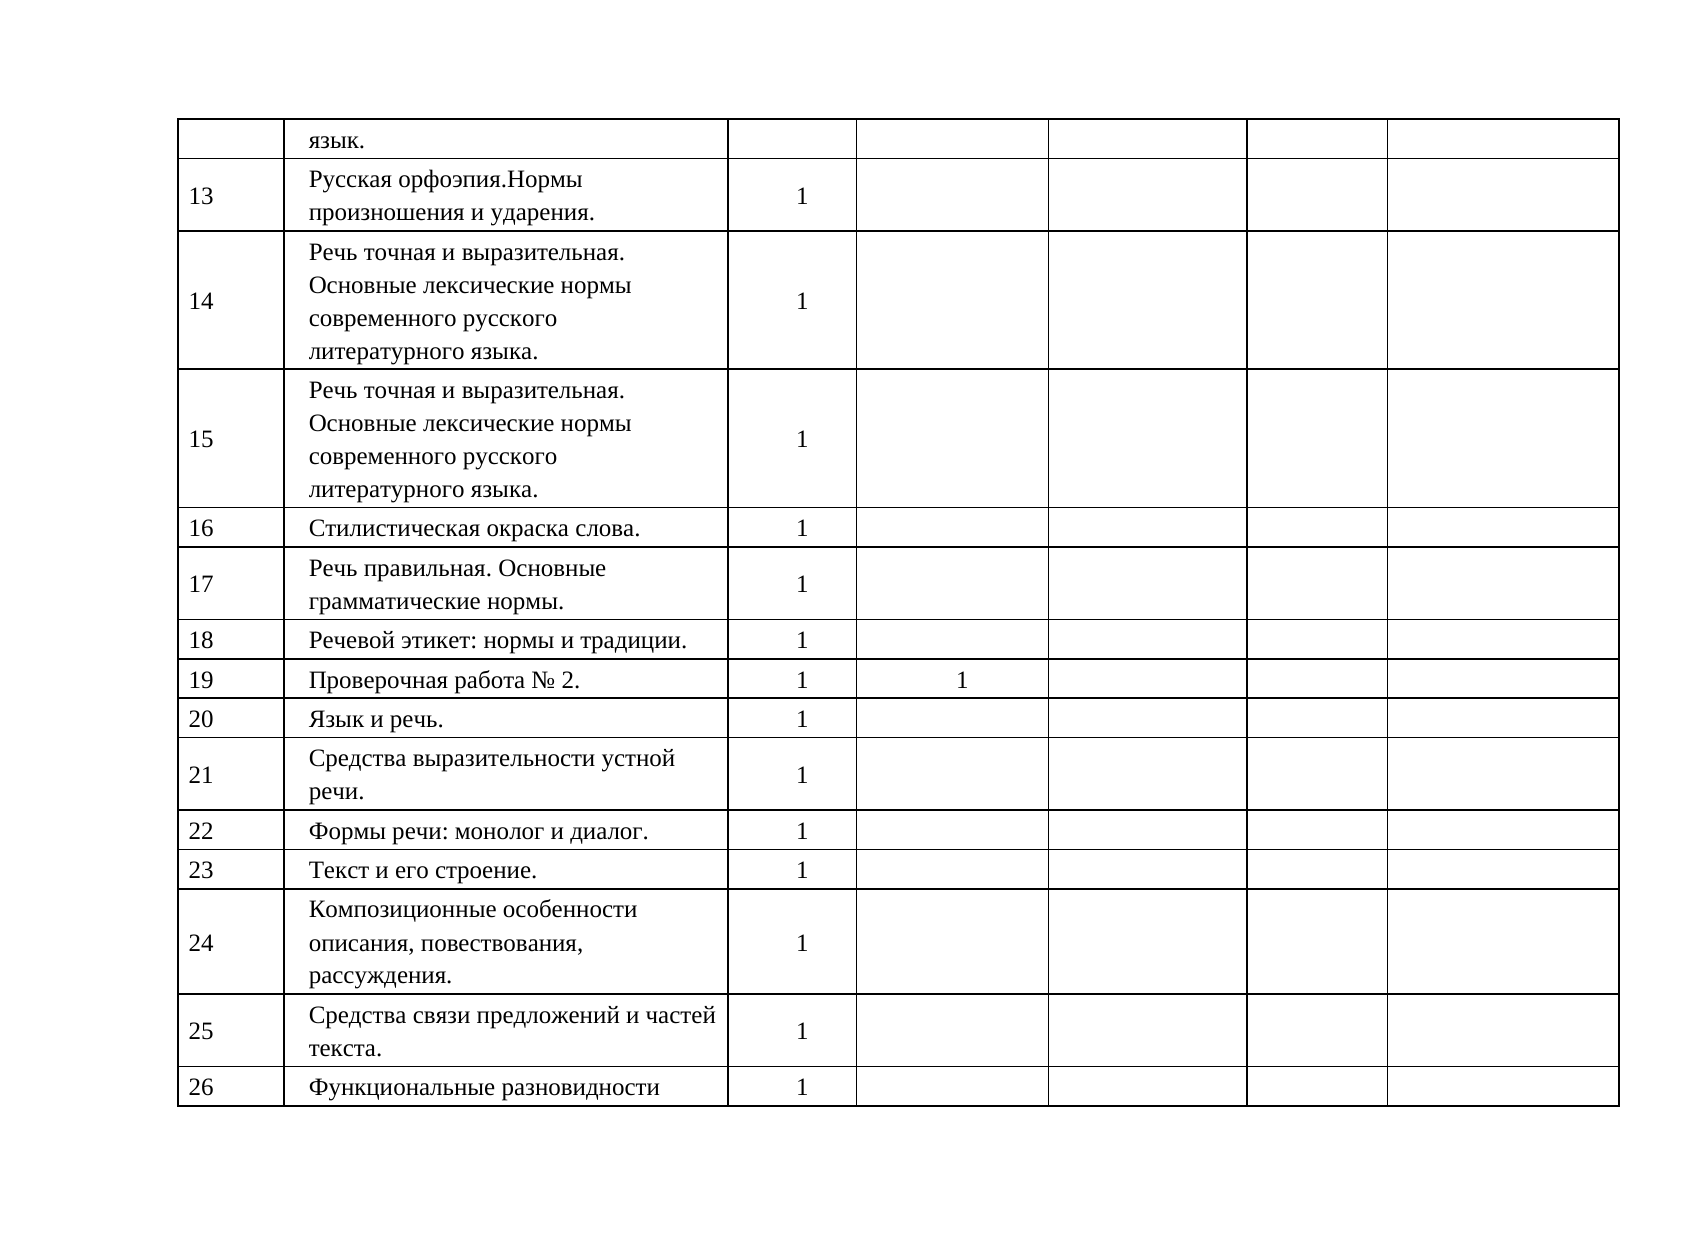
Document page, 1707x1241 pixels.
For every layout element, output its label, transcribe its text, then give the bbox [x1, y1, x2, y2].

table_cell 1 [729, 890, 856, 993]
table_cell Речевой этикет: нормы и традиции. [285, 620, 727, 658]
table_cell [857, 738, 1048, 809]
table_cell Текст и его строение. [285, 850, 727, 888]
table_cell Стилистическая окраска слова. [285, 508, 727, 546]
table_cell [1049, 232, 1246, 368]
table_cell [1049, 811, 1246, 848]
table_cell [1248, 811, 1387, 848]
table_cell 16 [179, 508, 283, 546]
table_cell 1 [729, 232, 856, 368]
table_cell 1 [729, 850, 856, 888]
table_cell [1248, 995, 1387, 1066]
table_cell 22 [179, 811, 283, 848]
table_cell [857, 699, 1048, 737]
table_cell 1 [729, 660, 856, 697]
table_cell 1 [729, 811, 856, 848]
table_cell 1 [729, 370, 856, 507]
table_cell [1388, 620, 1618, 658]
table_cell [1248, 159, 1387, 230]
table_cell 1 [729, 548, 856, 618]
table_cell 15 [179, 370, 283, 507]
table_cell [857, 159, 1048, 230]
table_cell 1 [729, 1067, 856, 1105]
table_cell [1049, 620, 1246, 658]
table_cell [1248, 890, 1387, 993]
table_cell [1248, 699, 1387, 737]
table_cell [1049, 120, 1246, 157]
table_cell [1049, 890, 1246, 993]
table_cell [1049, 548, 1246, 618]
table_cell 14 [179, 232, 283, 368]
table_cell [1388, 232, 1618, 368]
table_cell 1 [729, 738, 856, 809]
table_cell [1049, 850, 1246, 888]
table_cell [1388, 508, 1618, 546]
table_cell 1 [729, 159, 856, 230]
table_cell 1 [729, 120, 856, 157]
table_cell 13 [179, 159, 283, 230]
table_cell [1248, 660, 1387, 697]
table_cell [857, 811, 1048, 848]
table_cell [1248, 620, 1387, 658]
table_cell [1248, 508, 1387, 546]
table_cell 1 [857, 660, 1048, 697]
table_cell Средства выразительности устной речи. [285, 738, 727, 809]
table_cell [1388, 811, 1618, 848]
table_cell 1 [729, 699, 856, 737]
table_cell [1248, 850, 1387, 888]
table_cell 1 [729, 508, 856, 546]
table_cell Средства связи предложений и частей текста. [285, 995, 727, 1066]
table_cell [1388, 699, 1618, 737]
table_cell [1388, 1067, 1618, 1105]
table_cell [1388, 738, 1618, 809]
table_cell [1388, 890, 1618, 993]
table_cell 19 [179, 660, 283, 697]
table_cell [1049, 699, 1246, 737]
table_cell [1248, 120, 1387, 157]
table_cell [285, 120, 727, 157]
table_cell [1388, 995, 1618, 1066]
table_cell [1049, 370, 1246, 507]
table_cell 1 [729, 620, 856, 658]
table_cell 1 [729, 995, 856, 1066]
table_cell [1049, 159, 1246, 230]
table_cell 25 [179, 995, 283, 1066]
table_cell [1049, 660, 1246, 697]
table_cell [1388, 548, 1618, 618]
table_cell 23 [179, 850, 283, 888]
table_cell 18 [179, 620, 283, 658]
table_cell [1388, 660, 1618, 697]
table_cell 12 [179, 120, 283, 157]
table_cell [1049, 1067, 1246, 1105]
table_cell [857, 548, 1048, 618]
table_cell Речь точная и выразительная. Основные лексические нормы современного русского литературного языка. [285, 232, 727, 368]
table_cell [857, 232, 1048, 368]
table_cell [1049, 995, 1246, 1066]
table_cell [1248, 1067, 1387, 1105]
table_cell [1248, 738, 1387, 809]
table_cell [857, 890, 1048, 993]
table_cell [857, 370, 1048, 507]
table_cell Речь точная и выразительная. Основные лексические нормы современного русского литературного языка. [285, 370, 727, 507]
table_cell Речь правильная. Основные грамматические нормы. [285, 548, 727, 618]
table_cell [1049, 508, 1246, 546]
table_cell [1248, 370, 1387, 507]
table_cell Композиционные особенности описания, повествования, рассуждения. [285, 890, 727, 993]
table_cell 26 [179, 1067, 283, 1105]
table_cell [1388, 159, 1618, 230]
table_cell Русская орфоэпия.Нормы произношения и ударения. [285, 159, 727, 230]
table_cell Проверочная работа № 2. [285, 660, 727, 697]
table_cell [1248, 548, 1387, 618]
table_cell 21 [179, 738, 283, 809]
table_cell [857, 850, 1048, 888]
table_cell [1248, 232, 1387, 368]
table_cell [857, 508, 1048, 546]
table_cell 17 [179, 548, 283, 618]
table_cell [857, 120, 1048, 157]
table_cell Язык и речь. [285, 699, 727, 737]
table_cell [1388, 850, 1618, 888]
table_cell 20 [179, 699, 283, 737]
table_cell Формы речи: монолог и диалог. [285, 811, 727, 848]
table_cell 24 [179, 890, 283, 993]
table_cell [1049, 738, 1246, 809]
table_cell [857, 1067, 1048, 1105]
table_cell [857, 995, 1048, 1066]
table_cell [1388, 120, 1618, 157]
table_cell [857, 620, 1048, 658]
table_cell [1388, 370, 1618, 507]
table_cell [285, 1067, 727, 1105]
